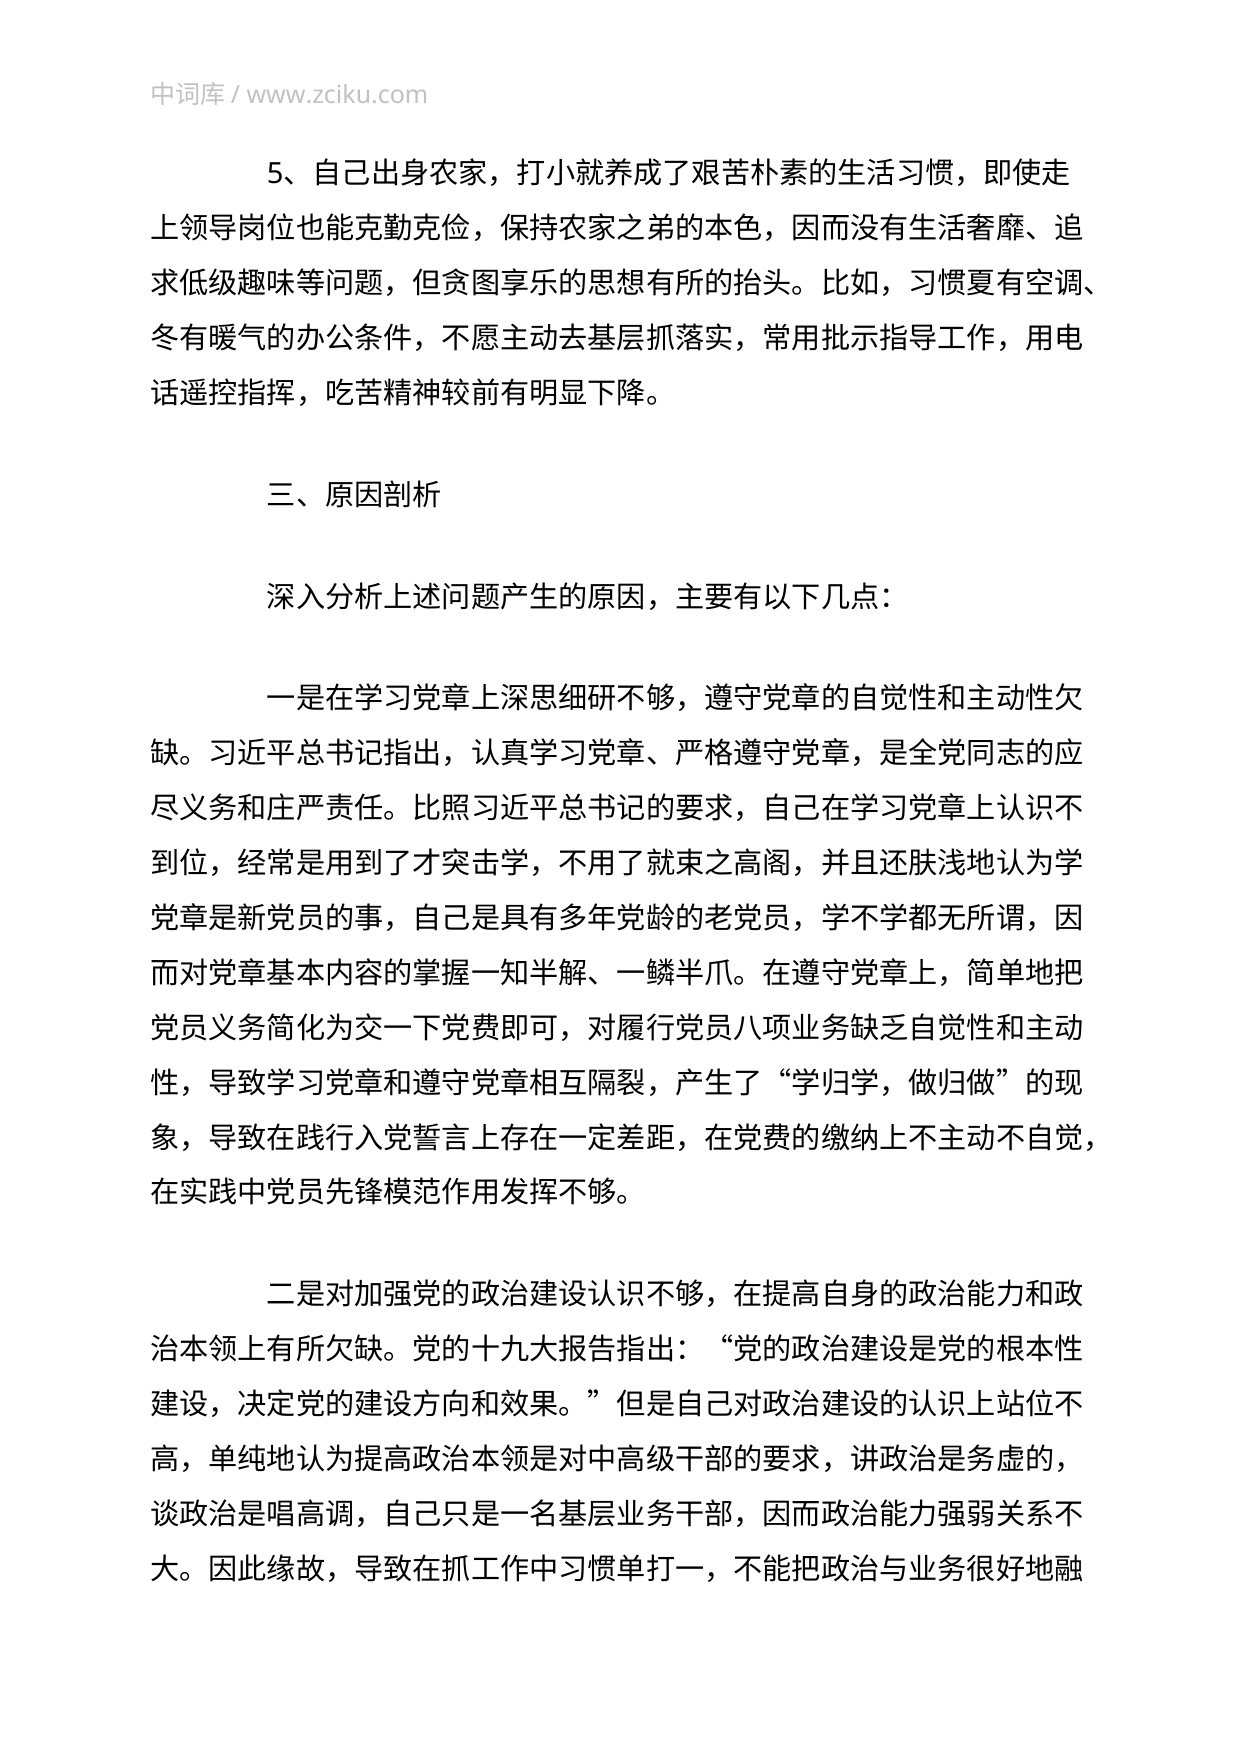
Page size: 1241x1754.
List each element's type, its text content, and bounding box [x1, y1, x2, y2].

text 三、原因剖析 [150, 471, 1090, 514]
text 一是在学习党章上深思细研不够，遵守党章的自觉性和主动性欠缺。习近平总书记指出，认真学习党章、严格遵守党章，是全党同志的应尽义务和庄严责任。比照习近平总书记的要求，自己在学习党章上认识不到位，经常是用到了才突击学，不用了就束之高阁，并且还肤浅地认为学党章是新党员的事，自己是具有多年党龄的老党员，学不学都无所谓，因而对党章基本内容的掌握一知半解、一鳞半爪。在遵守党章上，简单地把党员义务简化为交一下党费即可，对履行党员八项业务缺乏自觉性和主动性，导致学习党章和遵守党章相互隔裂，产生了“学归学，做归做”的现象，导致在践行入党誓言上存在一定差距，在党费的缴纳上不主动不自觉，在实践中党员先锋模范作用发挥不够。 [150, 675, 1090, 1211]
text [150, 1271, 1090, 1588]
text 5、自己出身农家，打小就养成了艰苦朴素的生活习惯，即使走上领导岗位也能克勤克俭，保持农家之弟的本色，因而没有生活奢靡、追求低级趣味等问题，但贪图享乐的思想有所的抬头。比如，习惯夏有空调、冬有暖气的办公条件，不愿主动去基层抓落实，常用批示指导工作，用电话遥控指挥，吃苦精神较前有明显下降。 [150, 150, 1090, 412]
text 深入分析上述问题产生的原因，主要有以下几点： [150, 573, 1090, 616]
